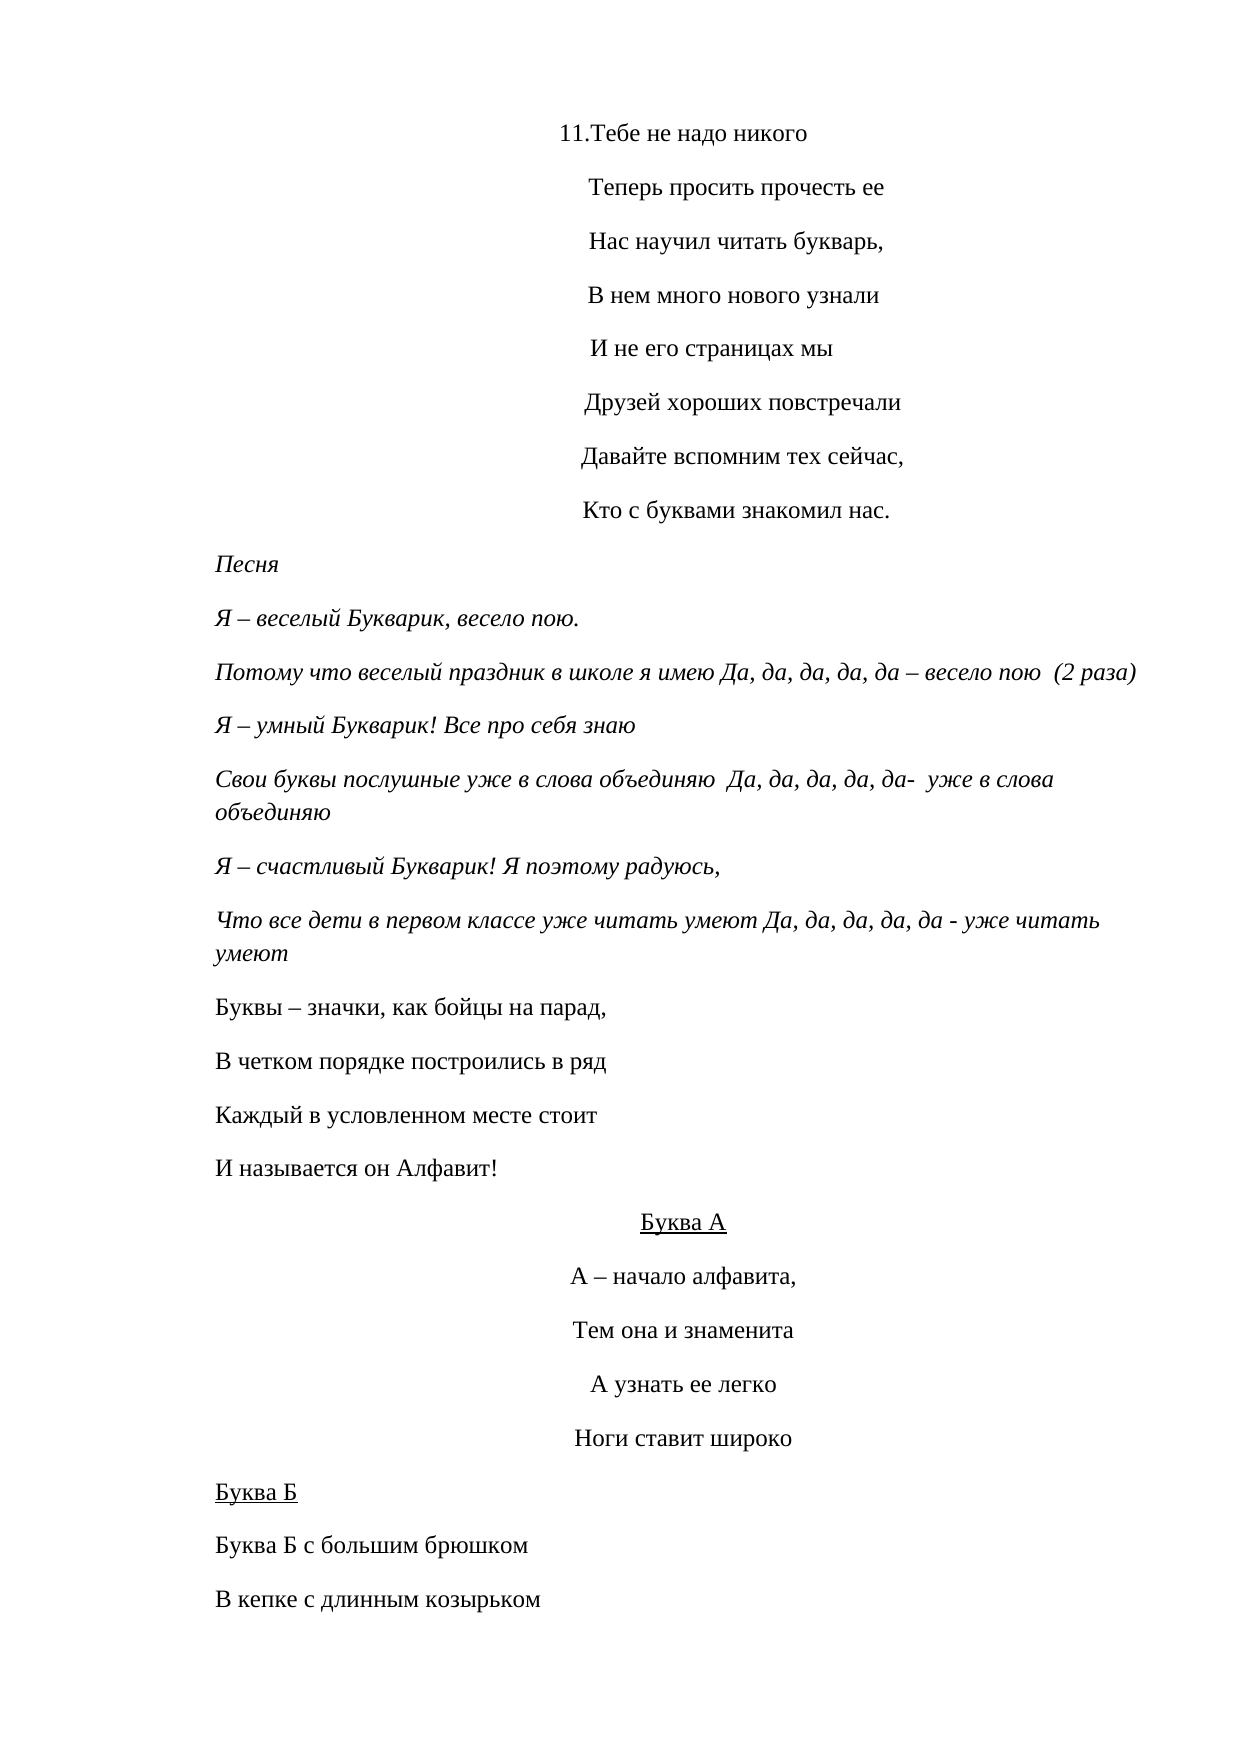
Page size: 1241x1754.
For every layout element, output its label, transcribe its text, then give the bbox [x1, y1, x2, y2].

text Давайте вспомним тех сейчас, [215, 441, 1152, 470]
text Ноги ставит широко [215, 1423, 1152, 1452]
text В кепке с длинным козырьком [215, 1584, 1152, 1613]
text Буква А [215, 1207, 1152, 1236]
text И называется он Алфавит! [215, 1153, 1152, 1182]
text И не его страницах мы [215, 333, 1152, 362]
text А – начало алфавита, [215, 1261, 1152, 1290]
text Нас научил читать букварь, [215, 226, 1152, 254]
text Каждый в условленном месте стоит [215, 1100, 1152, 1128]
text Я – умный Букварик! Все про себя знаю [215, 711, 1152, 739]
text Я – счастливый Букварик! Я поэтому радуюсь, [215, 851, 1152, 880]
text Я – веселый Букварик, весело пою. [215, 603, 1152, 632]
text Друзей хороших повстречали [215, 387, 1152, 416]
text Потому что веселый праздник в школе я имею Да, да, да, да, да – весело пою (2 раза) [215, 657, 1152, 685]
text Песня [215, 549, 1152, 578]
text Теперь просить прочесть ее [215, 172, 1152, 201]
text Кто с буквами знакомил нас. [215, 495, 1152, 524]
text Буква Б с большим брюшком [215, 1531, 1152, 1559]
text Буква Б [215, 1477, 1152, 1505]
text Тем она и знаменита [215, 1315, 1152, 1344]
text Свои буквы послушные уже в слова объединяю Да, да, да, да, да- уже в слова объединяю [215, 764, 1152, 826]
text Что все дети в первом классе уже читать умеют Да, да, да, да, да - уже читать умеют [215, 905, 1152, 967]
text Буквы – значки, как бойцы на парад, [215, 992, 1152, 1021]
text В нем много нового узнали [215, 280, 1152, 308]
text А узнать ее легко [215, 1369, 1152, 1398]
text В четком порядке построились в ряд [215, 1046, 1152, 1074]
text 11.Тебе не надо никого [215, 118, 1152, 147]
